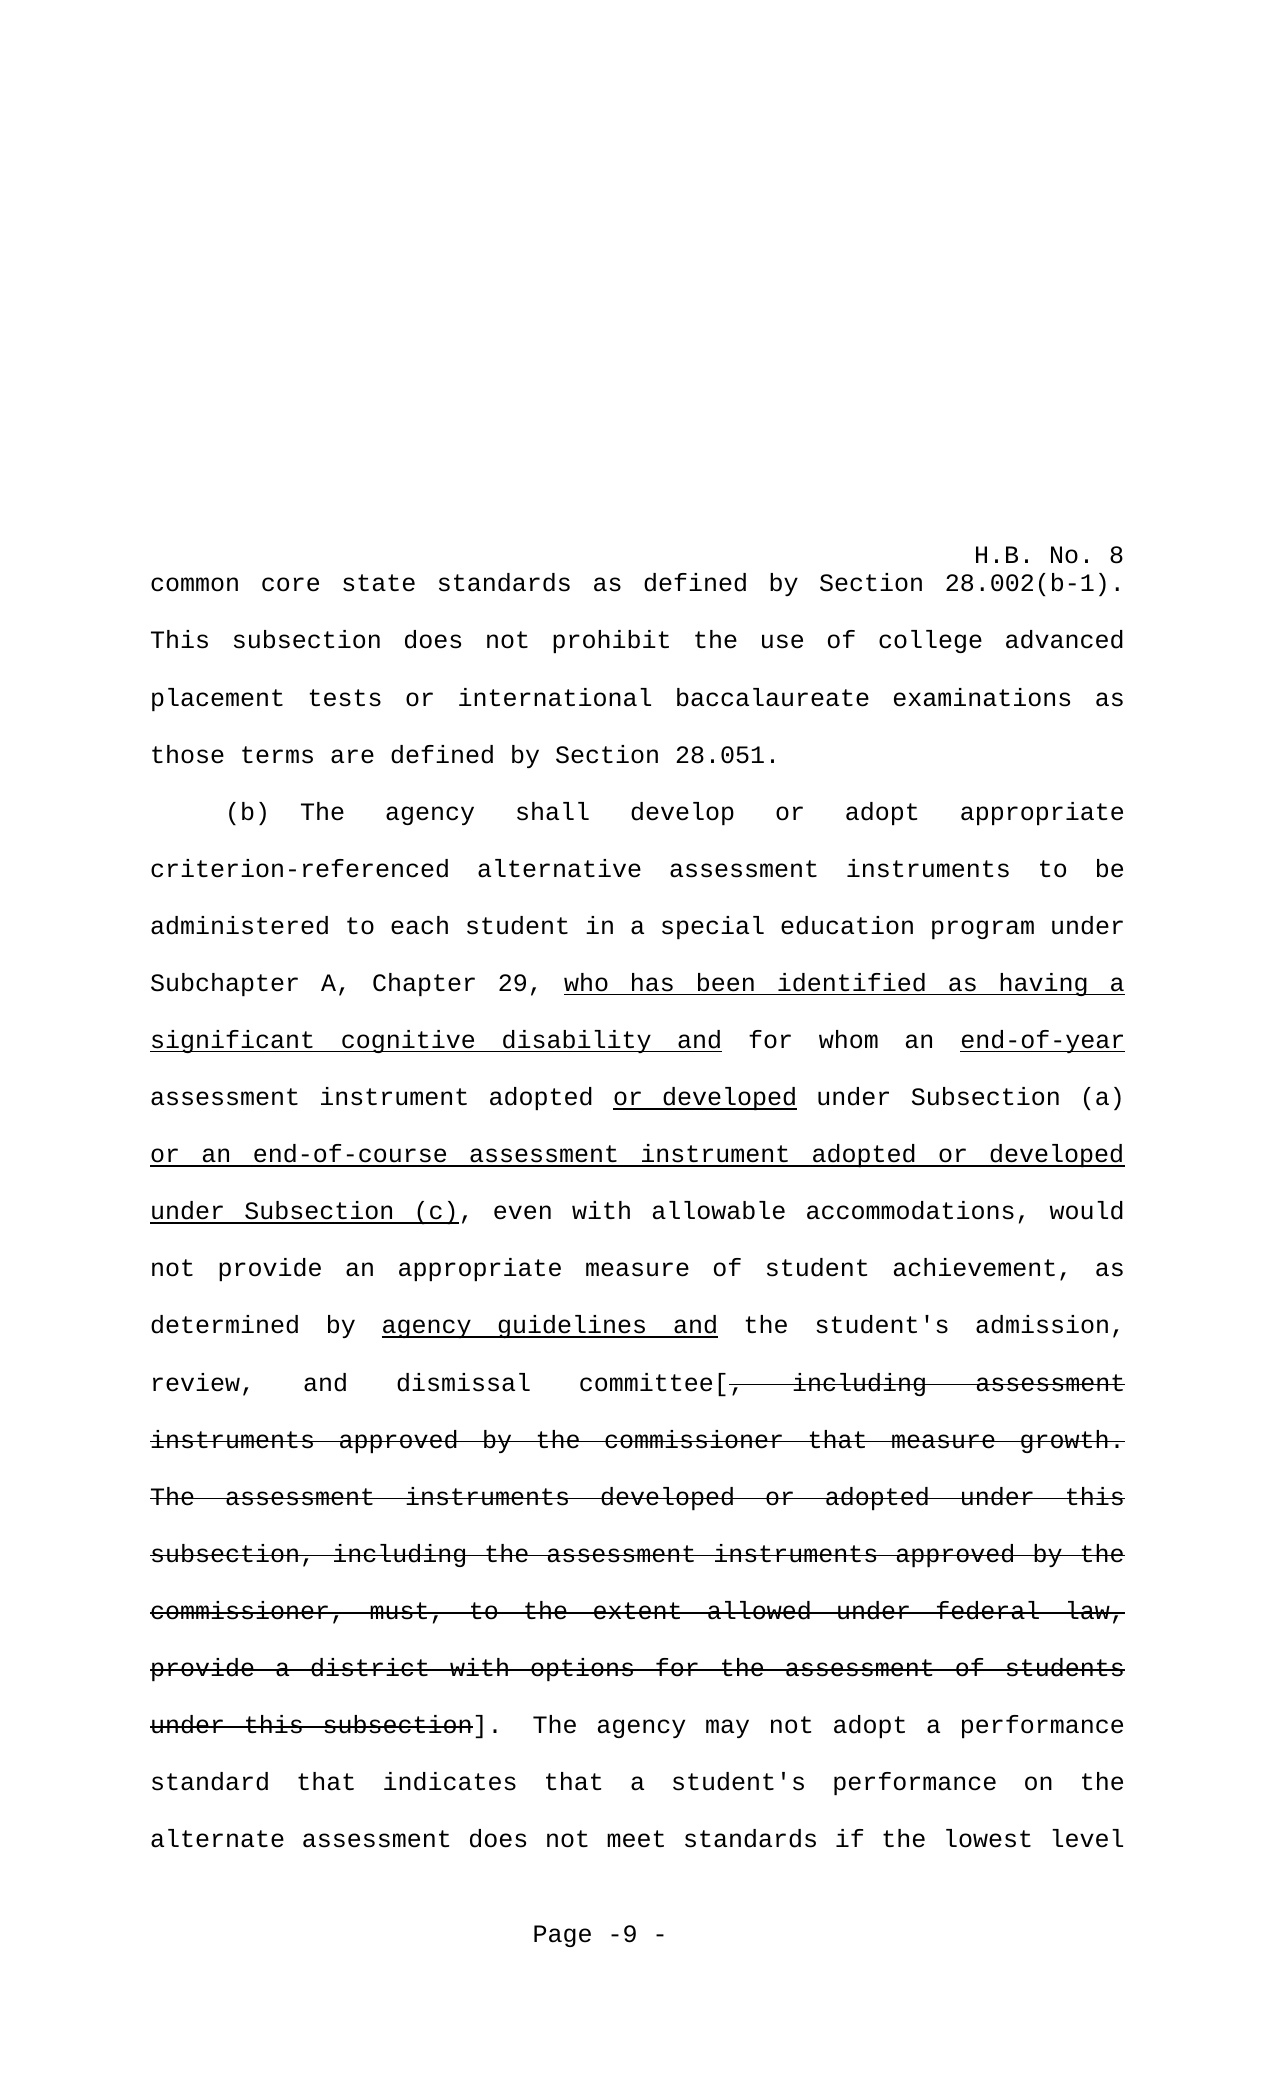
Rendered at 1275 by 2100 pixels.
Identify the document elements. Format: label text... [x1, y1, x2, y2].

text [150, 1671, 1125, 1855]
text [150, 571, 1125, 771]
